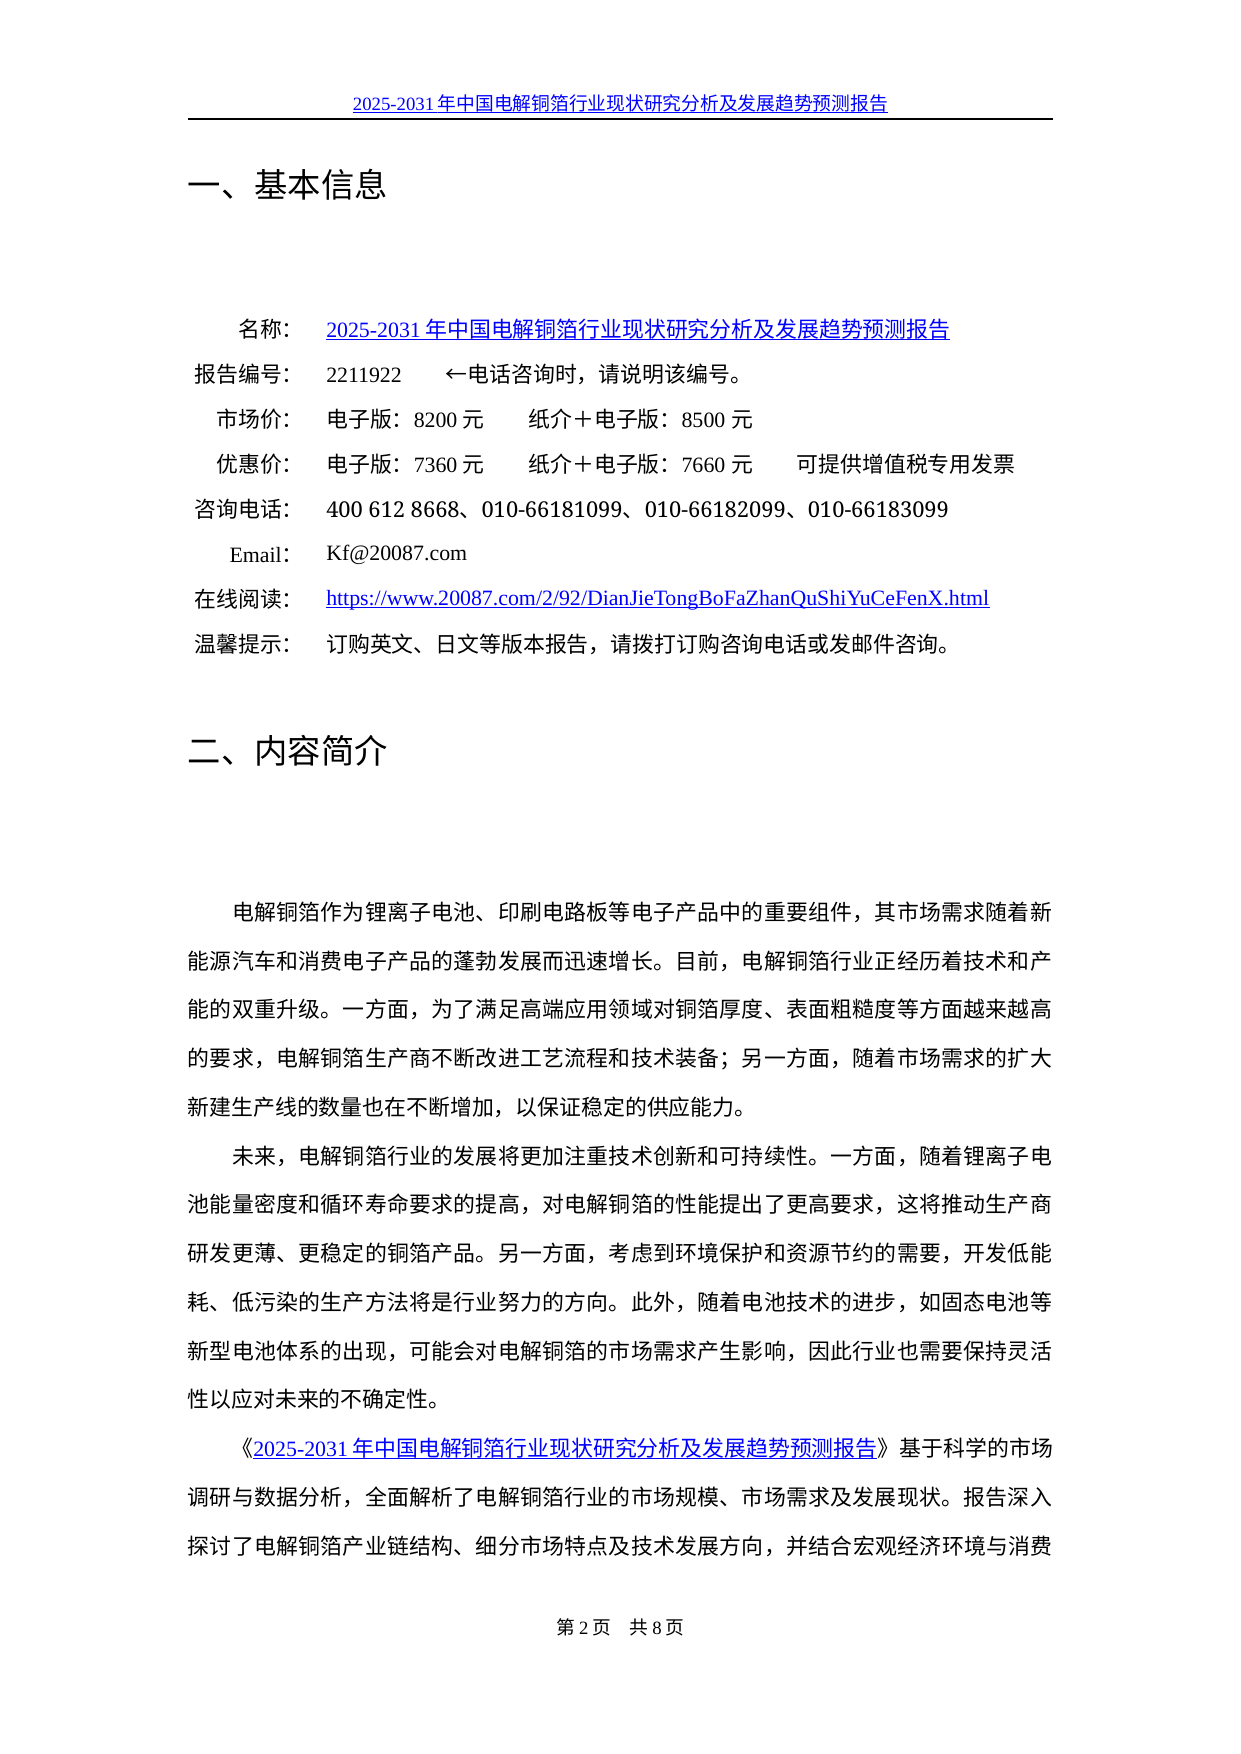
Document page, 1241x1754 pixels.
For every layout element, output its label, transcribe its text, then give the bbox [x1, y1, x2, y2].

table_cell 电子版：7360 元 纸介＋电子版：7660 元 可提供增值税专用发票 [315, 447, 1073, 492]
table_cell 在线阅读： [167, 582, 315, 627]
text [187, 894, 1053, 1561]
table_cell 2211922 ←电话咨询时，请说明该编号。 [315, 357, 1073, 402]
table_cell Kf@20087.com [315, 537, 1073, 582]
table_cell 温馨提示： [167, 627, 315, 672]
table_cell 订购英文、日文等版本报告，请拨打订购咨询电话或发邮件咨询。 [315, 627, 1073, 672]
table_cell 市场价： [167, 402, 315, 447]
table_cell Email： [167, 537, 315, 582]
table_cell 优惠价： [167, 447, 315, 492]
table_cell 电子版：8200 元 纸介＋电子版：8500 元 [315, 402, 1073, 447]
table_cell [315, 582, 1073, 627]
title 一、基本信息 [187, 150, 1053, 215]
table_cell 咨询电话： [167, 492, 315, 537]
table_cell 400 612 8668、010-66181099、010-66182099、010-66183099 [315, 492, 1073, 537]
table_header 2025-2031年中国电解铜箔行业现状研究分析及发展趋势预测报告 [315, 312, 1073, 357]
table_cell 报告编号： [167, 357, 315, 402]
table_header 名称： [167, 312, 315, 357]
title 二、内容简介 [187, 717, 1053, 782]
